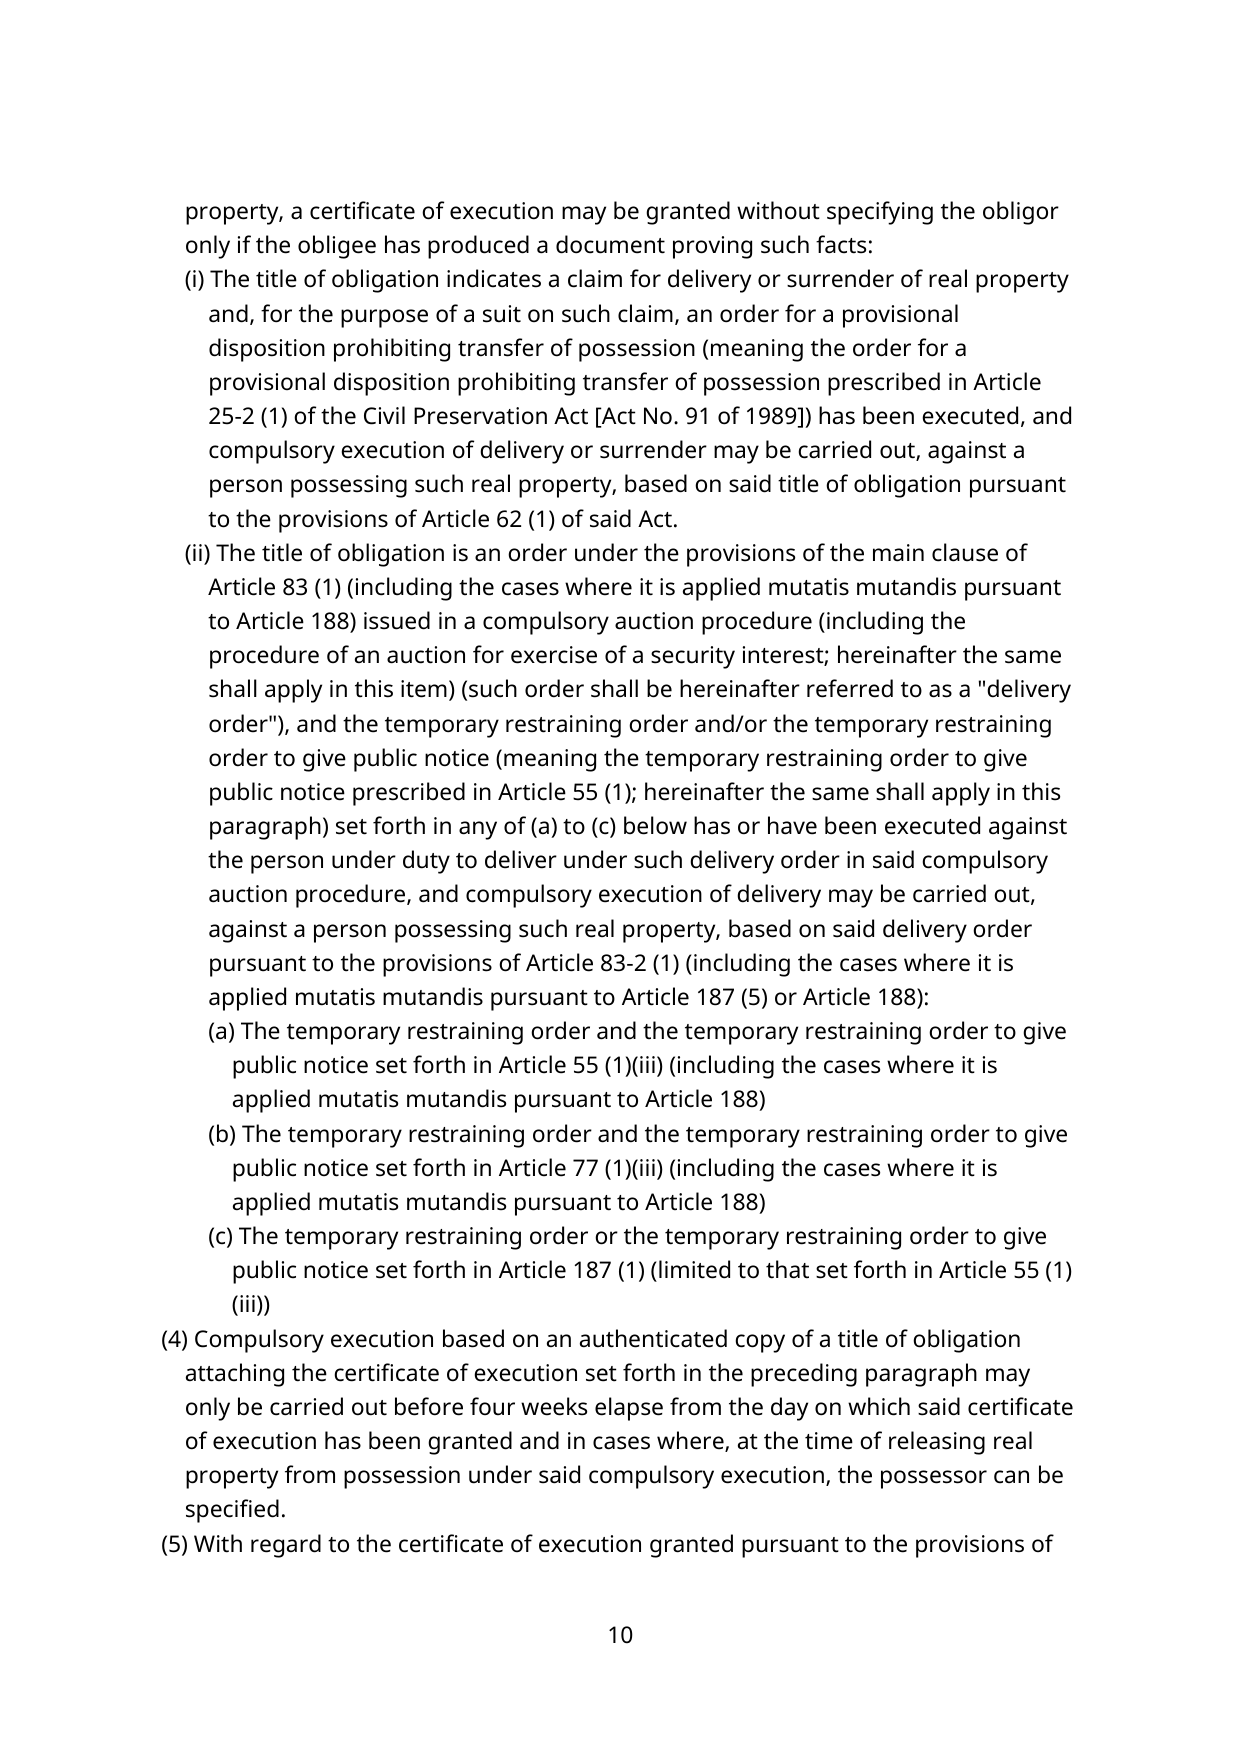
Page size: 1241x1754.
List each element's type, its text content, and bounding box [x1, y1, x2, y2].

text (a) The temporary restraining order and the temporary restraining order to give public notice set forth in Article 55 (1)(iii) (including the cases where it is applied mutatis mutandis pursuant to Article 188) [207, 1014, 1079, 1116]
text (ii) The title of obligation is an order under the provisions of the main clause of Article 83 (1) (including the cases where it is applied mutatis mutandis pursuant to Article 188) issued in a compulsory auction procedure (including the procedure of an auction for exercise of a security interest; hereinafter the same shall apply in this item) (such order shall be hereinafter referred to as a "delivery order"), and the temporary restraining order and/or the temporary restraining order to give public notice (meaning the temporary restraining order to give public notice prescribed in Article 55 (1); hereinafter the same shall apply in this paragraph) set forth in any of (a) to (c) below has or have been executed against the person under duty to deliver under such delivery order in said compulsory auction procedure, and compulsory execution of delivery may be carried out, against a person possessing such real property, based on said delivery order pursuant to the provisions of Article 83-2 (1) (including the cases where it is applied mutatis mutandis pursuant to Article 187 (5) or Article 188): [184, 535, 1079, 1014]
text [161, 194, 1079, 262]
text (4) Compulsory execution based on an authenticated copy of a title of obligation attaching the certificate of execution set forth in the preceding paragraph may only be carried out before four weeks elapse from the day on which said certificate of execution has been granted and in cases where, at the time of releasing real property from possession under said compulsory execution, the possessor can be specified. [161, 1321, 1079, 1526]
text (c) The temporary restraining order or the temporary restraining order to give public notice set forth in Article 187 (1) (limited to that set forth in Article 55 (1)(iii)) [207, 1219, 1079, 1321]
text (i) The title of obligation indicates a claim for delivery or surrender of real property and, for the purpose of a suit on such claim, an order for a provisional disposition prohibiting transfer of possession (meaning the order for a provisional disposition prohibiting transfer of possession prescribed in Article 25-2 (1) of the Civil Preservation Act [Act No. 91 of 1989]) has been executed, and compulsory execution of delivery or surrender may be carried out, against a person possessing such real property, based on said title of obligation pursuant to the provisions of Article 62 (1) of said Act. [184, 262, 1079, 535]
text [161, 1526, 1079, 1560]
text (b) The temporary restraining order and the temporary restraining order to give public notice set forth in Article 77 (1)(iii) (including the cases where it is applied mutatis mutandis pursuant to Article 188) [207, 1116, 1079, 1219]
